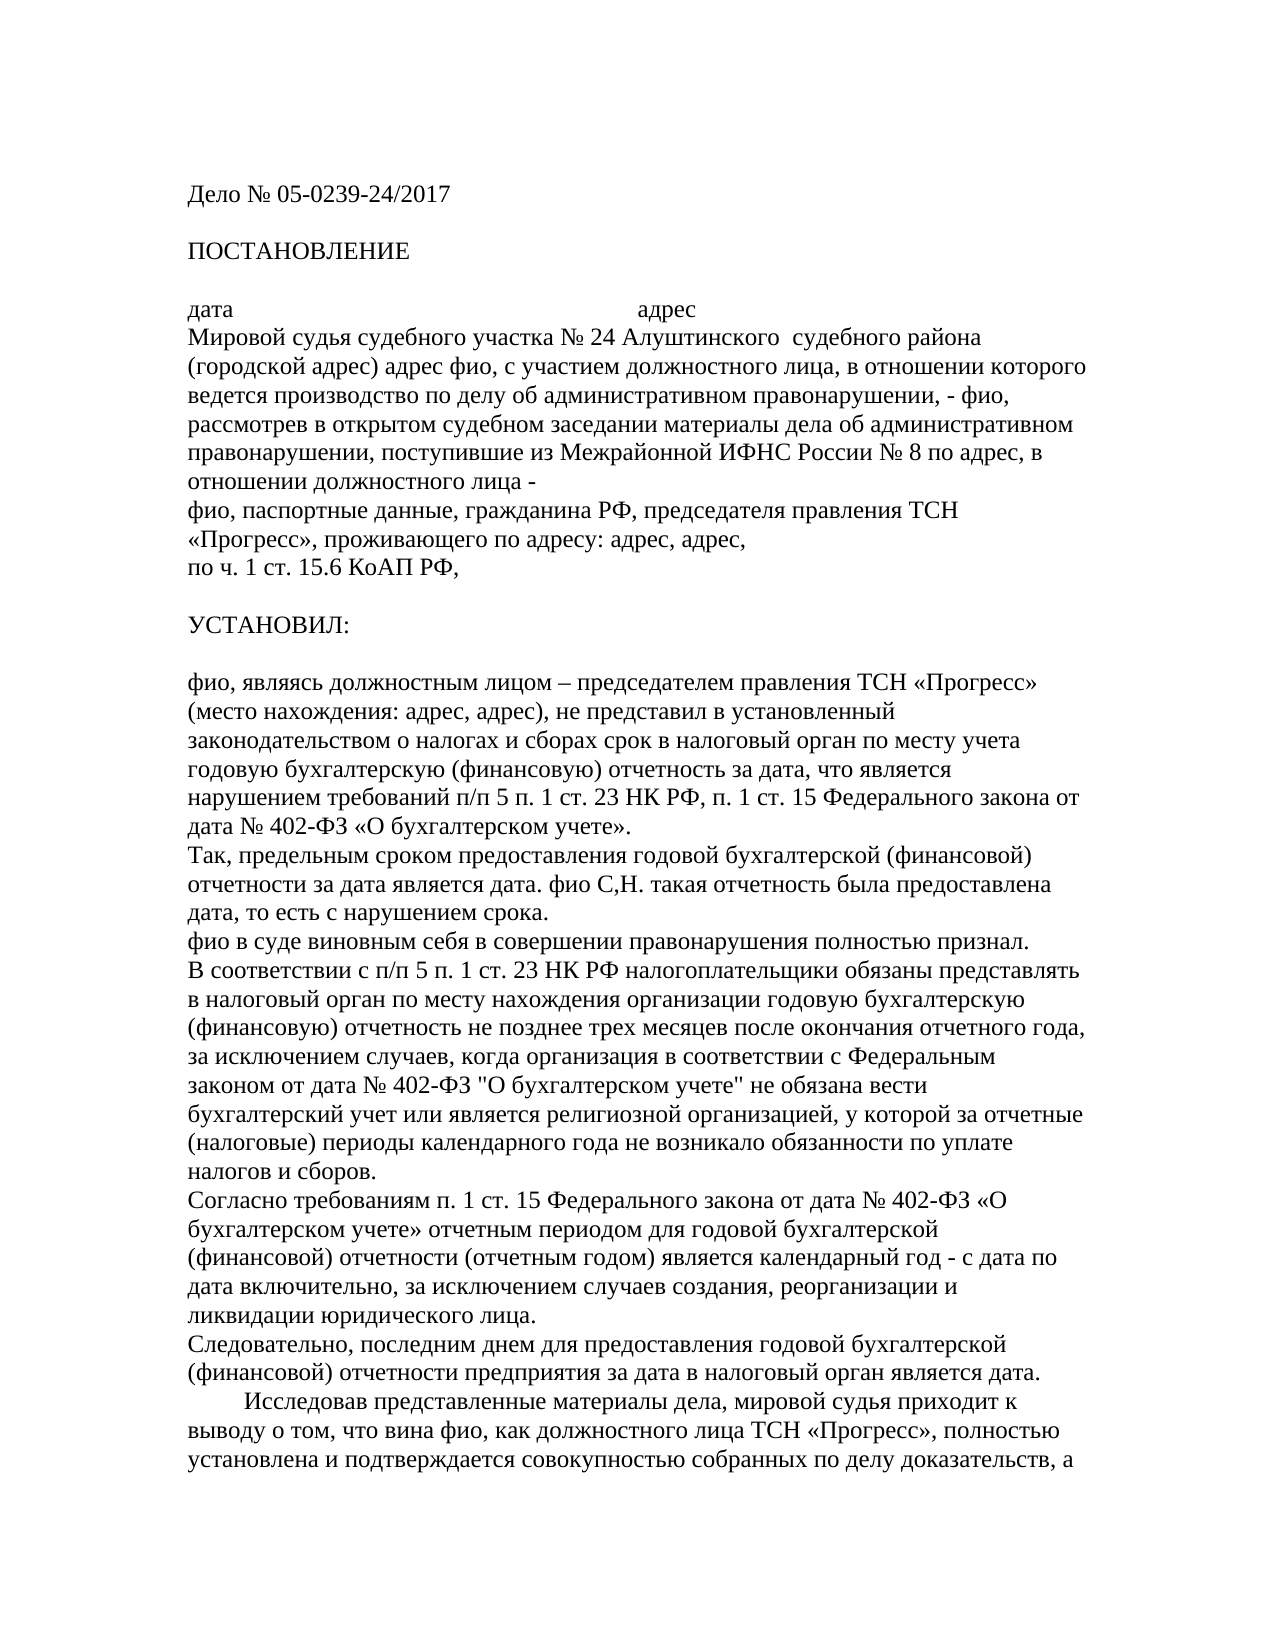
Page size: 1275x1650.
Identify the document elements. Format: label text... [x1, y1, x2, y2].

text дата адрес [187, 294, 1087, 322]
text Мировой судья судебного участка № 24 Алуштинского судебного района (городской адрес) адрес фио, с участием должностного лица, в отношении которого ведется производство по делу об административном правонарушении, - фио, [187, 322, 1087, 409]
text УСТАНОВИЛ: [187, 610, 1087, 639]
text фио, паспортные данные, гражданина РФ, председателя правления ТСН «Прогресс», проживающего по адресу: адрес, адрес, [187, 495, 1087, 552]
text рассмотрев в открытом судебном заседании материалы дела об административном правонарушении, поступившие из Межрайонной ИФНС России № 8 по адрес, в отношении должностного лица - [187, 409, 1087, 495]
text Дело № 05-0239-24/2017 [187, 179, 1087, 207]
text В соответствии с п/п 5 п. 1 ст. 23 НК РФ налогоплательщики обязаны представлять в налоговый орган по месту нахождения организации годовую бухгалтерскую (финансовую) отчетность не позднее трех месяцев после окончания отчетного года, за исключением случаев, когда организация в соответствии с Федеральным законом от дата № 402-ФЗ "О бухгалтерском учете" не обязана вести бухгалтерский учет или является религиозной организацией, у которой за отчетные (налоговые) периоды календарного года не возникало обязанности по уплате налогов и сборов. [187, 955, 1087, 1185]
text по ч. 1 ст. 15.6 КоАП РФ, [187, 552, 1087, 581]
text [187, 1386, 1087, 1472]
text Следовательно, последним днем для предоставления годовой бухгалтерской (финансовой) отчетности предприятия за дата в налоговый орган является дата. [187, 1329, 1087, 1386]
text фио в суде виновным себя в совершении правонарушения полностью признал. [187, 926, 1087, 955]
text ПОСТАНОВЛЕНИЕ [187, 236, 1087, 265]
text фио, являясь должностным лицом – председателем правления ТСН «Прогресс» (место нахождения: адрес, адрес), не представил в установленный законодательством о налогах и сборах срок в налоговый орган по месту учета годовую бухгалтерскую (финансовую) отчетность за дата, что является нарушением требований п/п 5 п. 1 ст. 23 НК РФ, п. 1 ст. 15 Федерального закона от дата № 402-ФЗ «О бухгалтерском учете». [187, 667, 1087, 840]
text Согласно требованиям п. 1 ст. 15 Федерального закона от дата № 402-ФЗ «О бухгалтерском учете» отчетным периодом для годовой бухгалтерской (финансовой) отчетности (отчетным годом) является календарный год - с дата по дата включительно, за исключением случаев создания, реорганизации и ликвидации юридического лица. [187, 1185, 1087, 1329]
text Так, предельным сроком предоставления годовой бухгалтерской (финансовой) отчетности за дата является дата. фио С,Н. такая отчетность была предоставлена дата, то есть с нарушением срока. [187, 840, 1087, 926]
